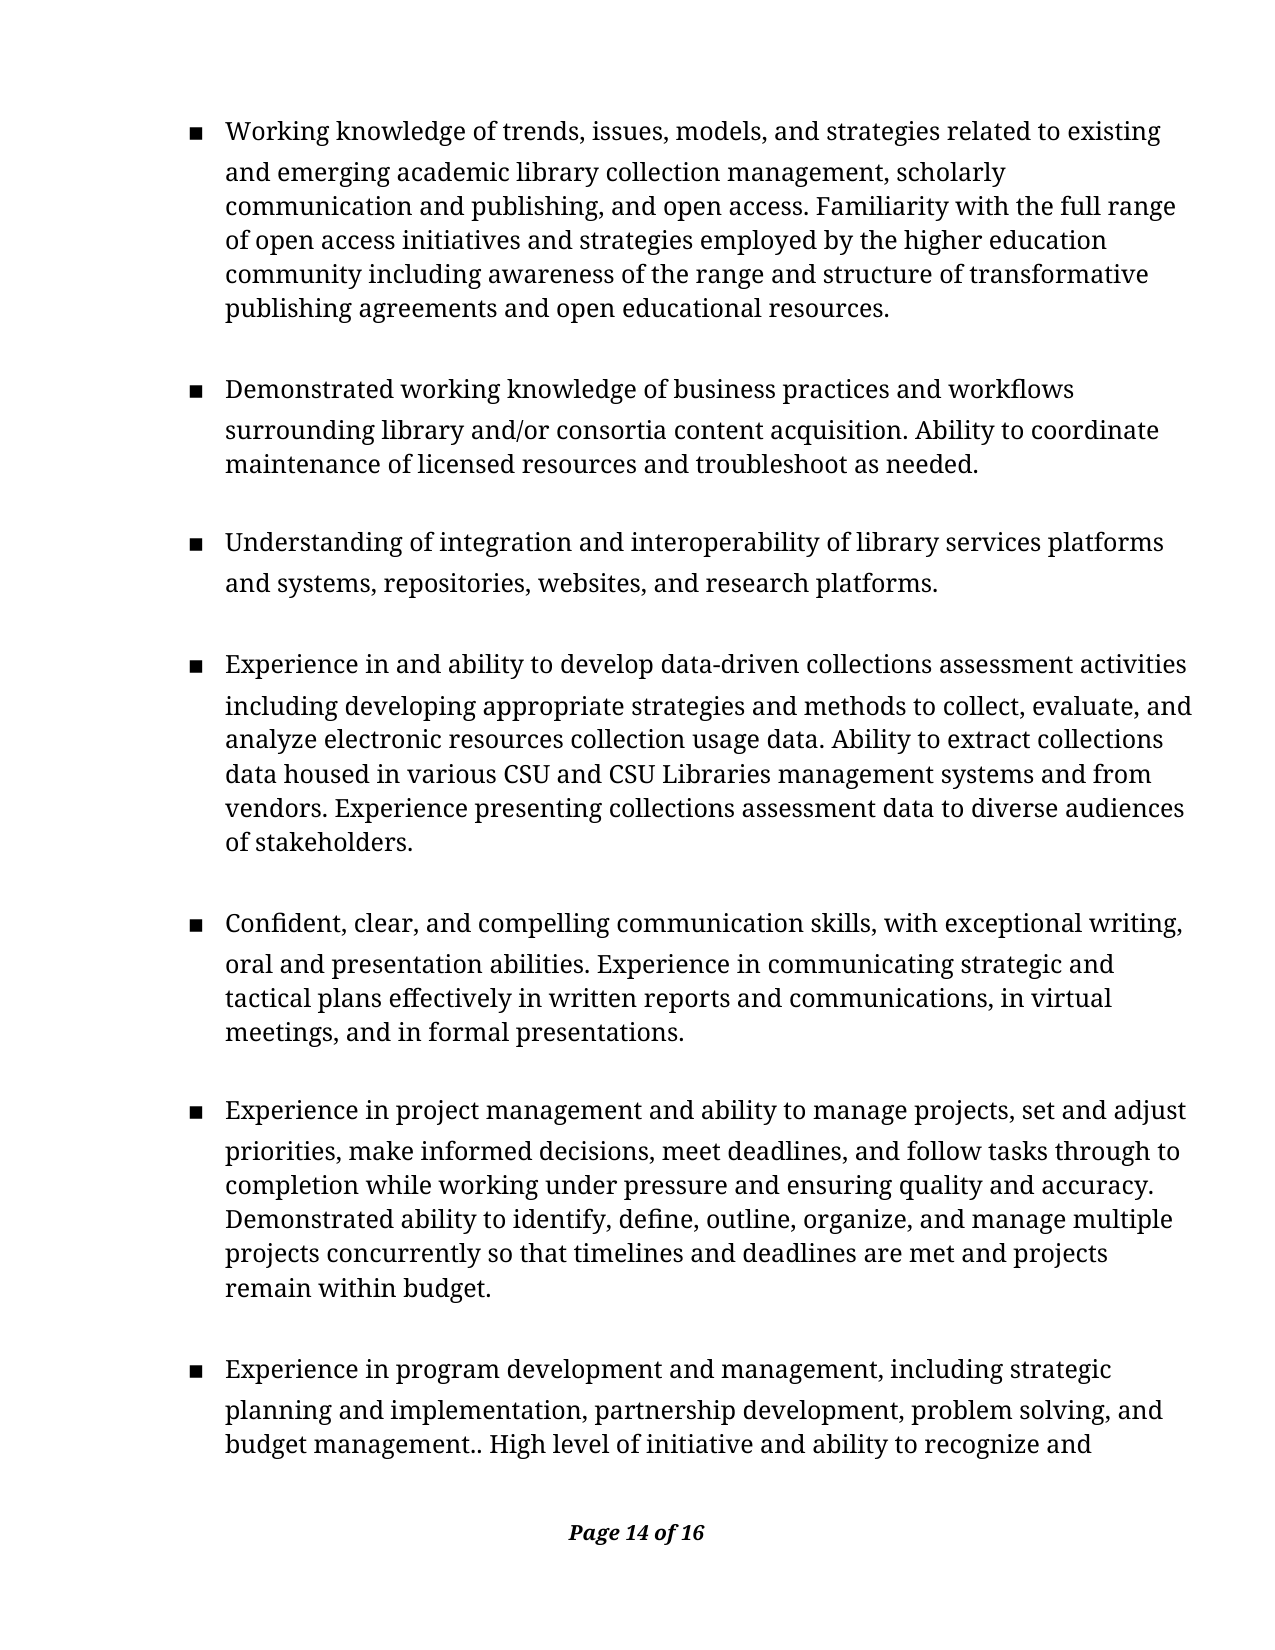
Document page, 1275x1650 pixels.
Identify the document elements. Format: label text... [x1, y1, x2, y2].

list Experience in project management and ability to manage projects, set and adjust priorities, make informed decisions, meet deadlines, and follow tasks through to completion while working under pressure and ensuring quality and accuracy. Demonstrated ability to identify, define, outline, organize, and manage multiple projects concurrently so that timelines and deadlines are met and projects remain within budget. [187, 1083, 1200, 1304]
list Confident, clear, and compelling communication skills, with exceptional writing, oral and presentation abilities. Experience in communicating strategic and tactical plans effectively in written reports and communications, in virtual meetings, and in formal presentations. [187, 895, 1200, 1049]
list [187, 1341, 1200, 1460]
list Experience in and ability to develop data-driven collections assessment activities including developing appropriate strategies and methods to collect, evaluate, and analyze electronic resources collection usage data. Ability to extract collections data housed in various CSU and CSU Libraries management systems and from vendors. Experience presenting collections assessment data to diverse audiences of stakeholders. [187, 637, 1200, 858]
list Working knowledge of trends, issues, models, and strategies related to existing and emerging academic library collection management, scholarly communication and publishing, and open access. Familiarity with the full range of open access initiatives and strategies employed by the higher education community including awareness of the range and structure of transformative publishing agreements and open educational resources. [187, 103, 1200, 324]
list Understanding of integration and interoperability of library services platforms and systems, repositories, websites, and research platforms. [187, 515, 1200, 600]
list Demonstrated working knowledge of business practices and workflows surrounding library and/or consortia content acquisition. Ability to coordinate maintenance of licensed resources and troubleshoot as needed. [187, 361, 1200, 481]
